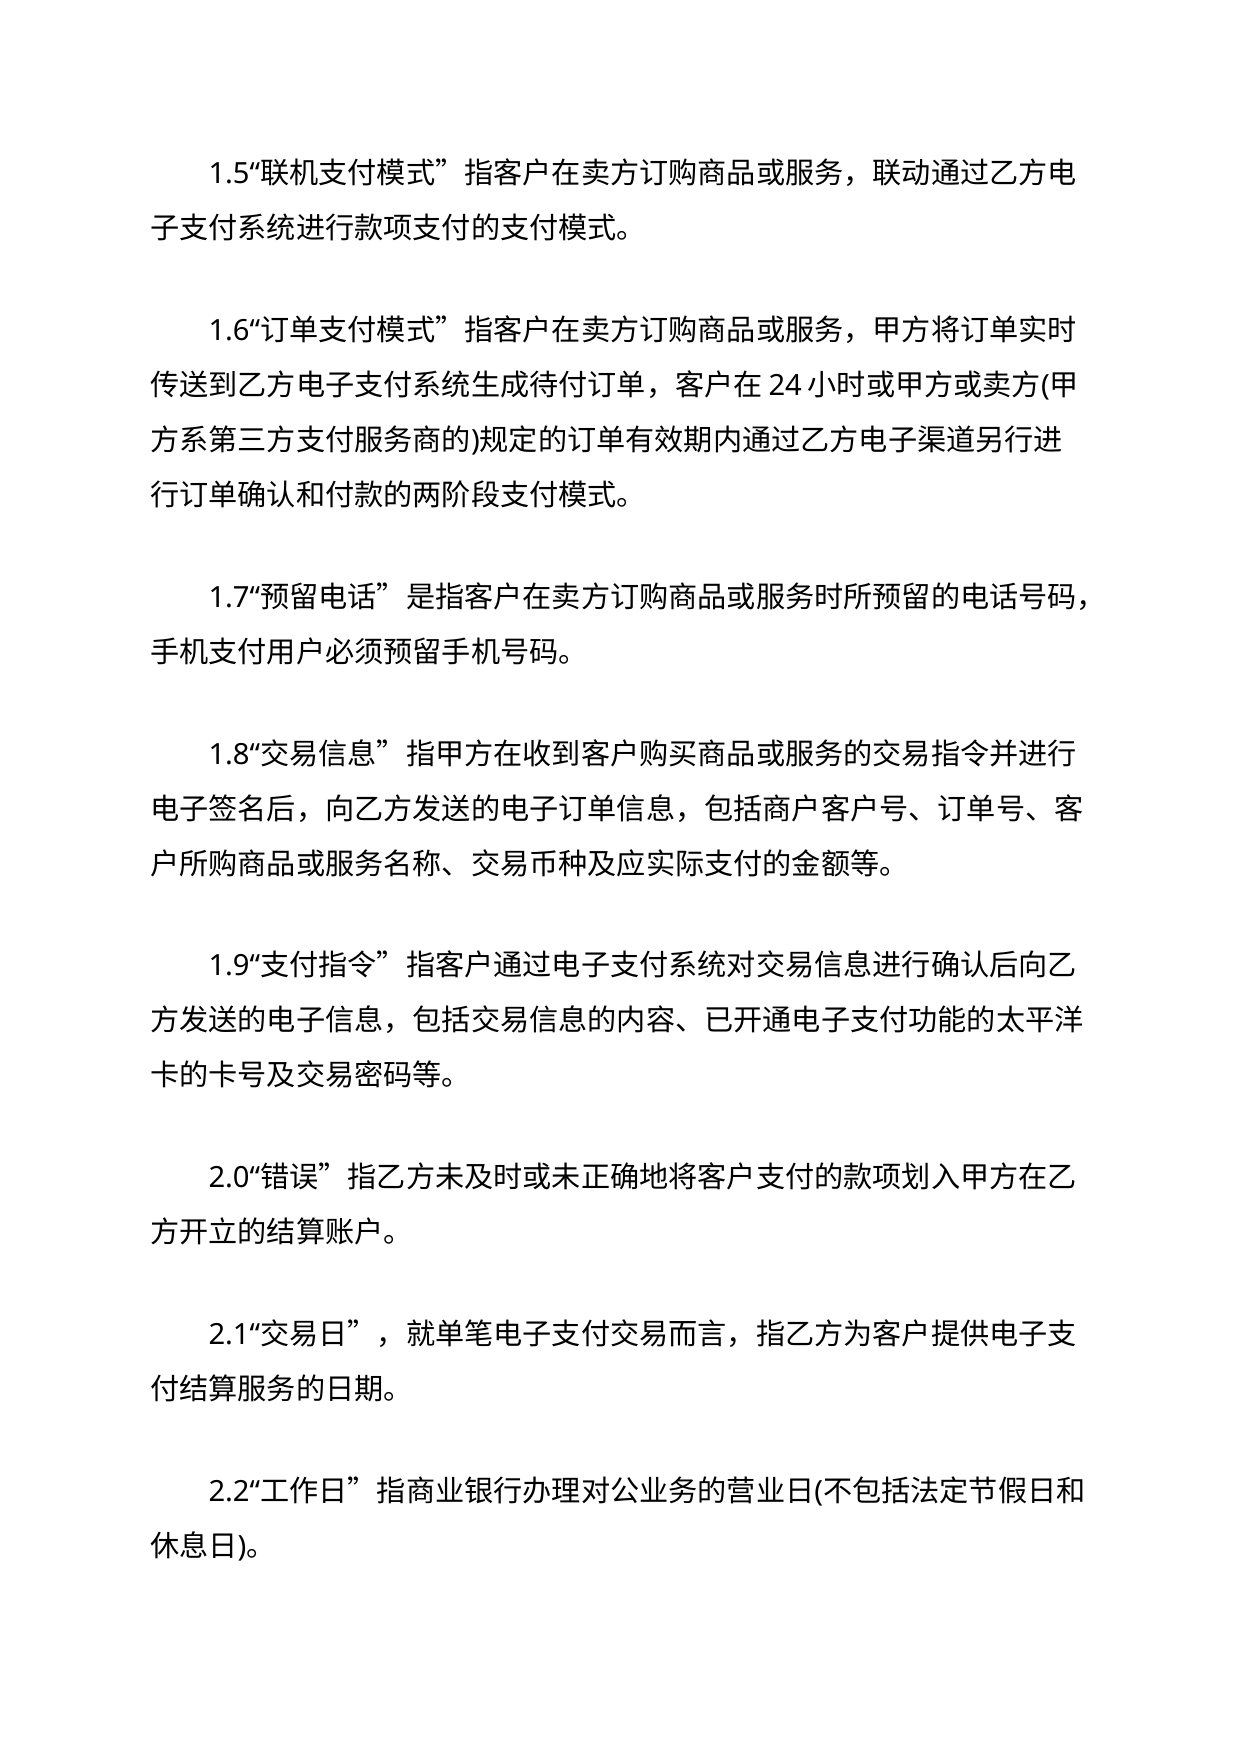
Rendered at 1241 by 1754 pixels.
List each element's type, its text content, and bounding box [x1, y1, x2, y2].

text 2.2“工作日”指商业银行办理对公业务的营业日(不包括法定节假日和休息日)。 [150, 1467, 1090, 1564]
text 1.9“支付指令”指客户通过电子支付系统对交易信息进行确认后向乙方发送的电子信息，包括交易信息的内容、已开通电子支付功能的太平洋卡的卡号及交易密码等。 [150, 942, 1090, 1094]
text 1.7“预留电话”是指客户在卖方订购商品或服务时所预留的电话号码，手机支付用户必须预留手机号码。 [150, 573, 1090, 671]
text 2.1“交易日”，就单笔电子支付交易而言，指乙方为客户提供电子支付结算服务的日期。 [150, 1310, 1090, 1408]
text 1.5“联机支付模式”指客户在卖方订购商品或服务，联动通过乙方电子支付系统进行款项支付的支付模式。 [150, 150, 1090, 247]
text 1.6“订单支付模式”指客户在卖方订购商品或服务，甲方将订单实时传送到乙方电子支付系统生成待付订单，客户在24小时或甲方或卖方(甲方系第三方支付服务商的)规定的订单有效期内通过乙方电子渠道另行进行订单确认和付款的两阶段支付模式。 [150, 307, 1090, 514]
text 2.0“错误”指乙方未及时或未正确地将客户支付的款项划入甲方在乙方开立的结算账户。 [150, 1154, 1090, 1251]
text 1.8“交易信息”指甲方在收到客户购买商品或服务的交易指令并进行电子签名后，向乙方发送的电子订单信息，包括商户客户号、订单号、客户所购商品或服务名称、交易币种及应实际支付的金额等。 [150, 730, 1090, 882]
